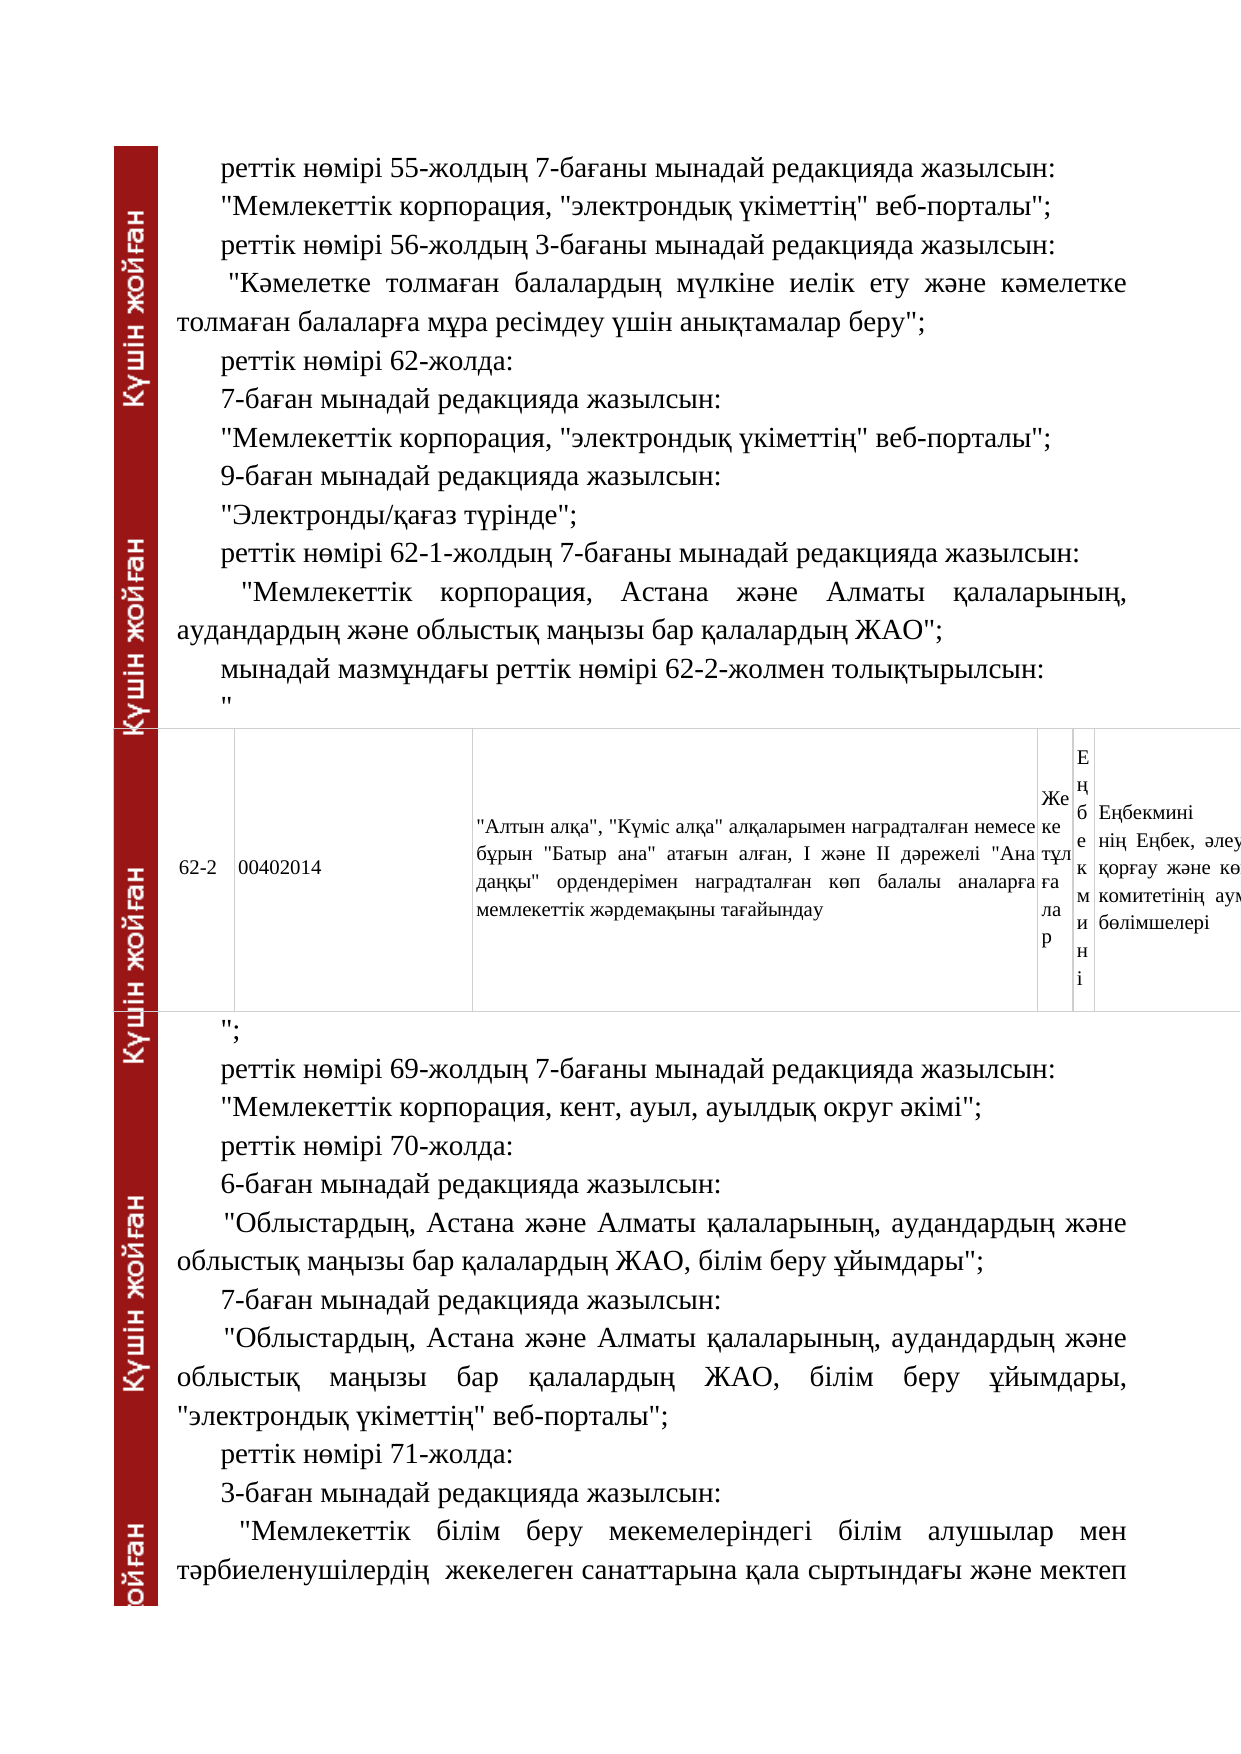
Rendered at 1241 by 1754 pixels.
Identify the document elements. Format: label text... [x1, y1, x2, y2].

text " [112, 689, 1128, 723]
text "Кәмелетке толмаған балалардың мүлкіне иелік ету және кәмелетке толмаған балаларға мұра ресімдеу үшін анықтамалар беру"; [112, 266, 1128, 338]
text реттік нөмірі 69-жолдың 7-бағаны мынадай редакцияда жазылсын: [112, 1051, 1128, 1084]
table_header "Алтын алқа", "Күміс алқа" алқаларымен наградталған немесе бұрын "Батыр ана" атағын алған, І және ІІ дәрежелі "Ана даңқы" ордендерімен наградталған көп балалы аналарға мемлекеттік жәрдемақыны тағайындау [473, 729, 1037, 1011]
text "Мемлекеттік корпорация, кент, ауыл, ауылдық округ әкімі"; [112, 1089, 1128, 1123]
picture [114, 530, 158, 535]
table_header Еңбек мині [1074, 729, 1094, 1011]
text "Облыстардың, Астана және Алматы қалаларының, аудандардың және облыстық маңызы бар қалалардың ЖАО, білім беру ұйымдары"; [112, 1205, 1128, 1277]
picture [114, 453, 158, 458]
text "Мемлекеттік корпорация, "электрондық үкіметтің" веб-порталы"; [112, 188, 1128, 222]
picture [114, 376, 158, 381]
picture [114, 684, 158, 689]
picture [114, 1084, 158, 1089]
table_header Еңбекмині нің Еңбек, әлеуметтiк қорғау және көші-қон комитетiнiң аумақтық бөлімшелері [1095, 729, 1240, 1011]
picture [114, 569, 158, 574]
text "Мемлекеттік корпорация, "электрондық үкіметтің" веб-порталы"; [112, 420, 1128, 453]
text реттік нөмірі 62-1-жолдың 7-бағаны мынадай редакцияда жазылсын: [112, 535, 1128, 569]
text реттік нөмірі 70-жолда: [112, 1128, 1128, 1161]
picture [114, 646, 158, 651]
picture [114, 1046, 158, 1051]
text 7-баған мынадай редакцияда жазылсын: [112, 1282, 1128, 1316]
picture [114, 1431, 158, 1436]
picture [114, 183, 158, 188]
text 9-баған мынадай редакцияда жазылсын: [112, 458, 1128, 492]
picture [114, 1316, 158, 1321]
text реттік нөмірі 55-жолдың 7-бағаны мынадай редакцияда жазылсын: [112, 150, 1128, 183]
picture [114, 492, 158, 497]
picture [114, 1200, 158, 1205]
text "Электронды/қағаз түрінде"; [112, 497, 1128, 530]
picture [114, 222, 158, 227]
picture [114, 1508, 158, 1513]
text реттік нөмірі 71-жолда: [112, 1436, 1128, 1470]
text "Мемлекеттік корпорация, Астана және Алматы қалаларының, аудандардың және облыстық маңызы бар қалалардың ЖАО"; [112, 574, 1128, 646]
picture [114, 1470, 158, 1475]
text 3-баған мынадай редакцияда жазылсын: [112, 1475, 1128, 1508]
picture [114, 723, 158, 728]
picture [114, 1277, 158, 1282]
text реттік нөмірі 62-жолда: [112, 343, 1128, 376]
table_header Жеке тұлға лар [1038, 729, 1072, 1011]
picture [114, 338, 158, 343]
picture [114, 1123, 158, 1128]
table_header 00402014 [235, 729, 472, 1011]
table_header 62-2 [114, 729, 234, 1011]
text мынадай мазмұндағы реттік нөмірі 62-2-жолмен толықтырылсын: [112, 651, 1128, 684]
text "; [112, 1012, 1128, 1046]
picture [114, 1585, 158, 1606]
text реттік нөмірі 56-жолдың 3-бағаны мынадай редакцияда жазылсын: [112, 227, 1128, 261]
picture [114, 146, 158, 150]
text 7-баған мынадай редакцияда жазылсын: [112, 381, 1128, 415]
picture [114, 1161, 158, 1166]
picture [114, 261, 158, 266]
text "Облыстардың, Астана және Алматы қалаларының, аудандардың және облыстық маңызы бар қалалардың ЖАО, білім беру ұйымдары, "электрондық үкіметтің" веб-порталы"; [112, 1321, 1128, 1431]
picture [114, 415, 158, 420]
text 6-баған мынадай редакцияда жазылсын: [112, 1166, 1128, 1200]
